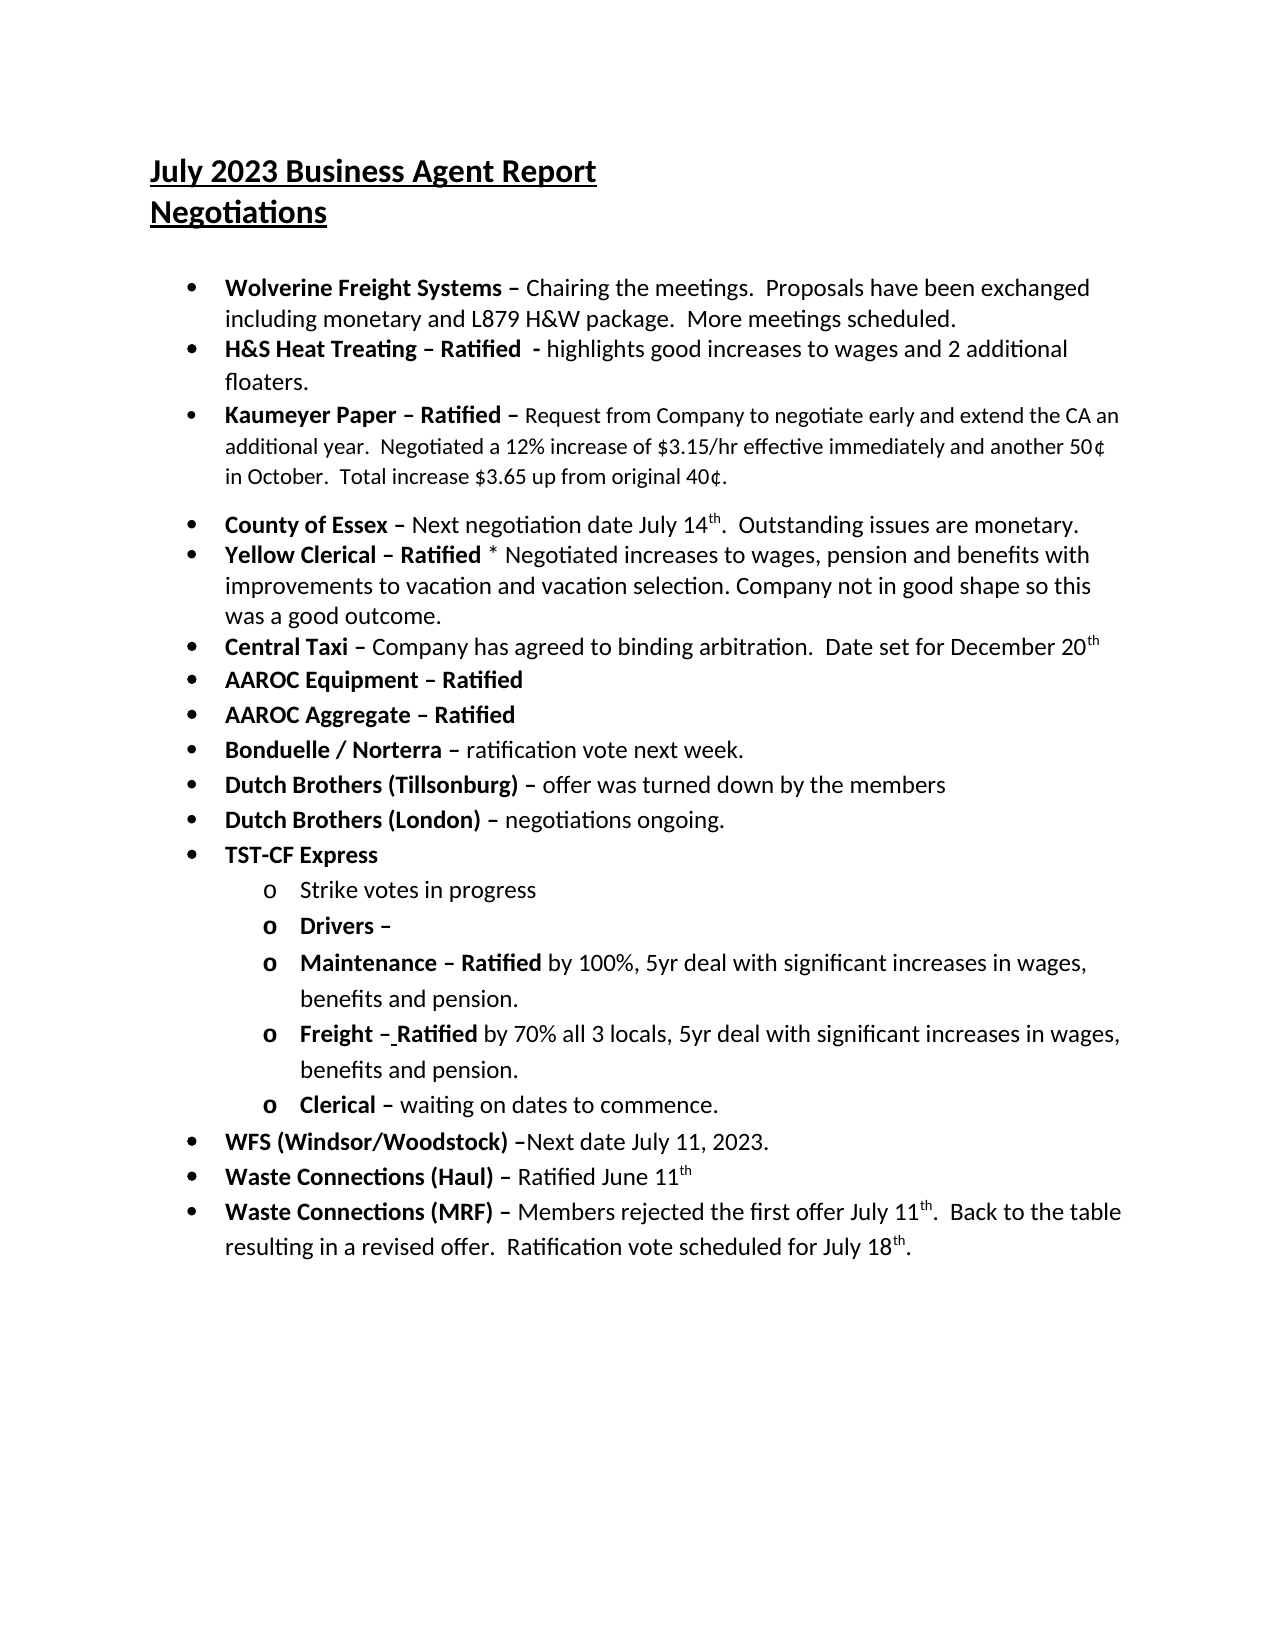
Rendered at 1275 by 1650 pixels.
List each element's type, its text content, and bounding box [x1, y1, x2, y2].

list AAROC Equipment – Ratified [187, 664, 1125, 694]
list Yellow Clerical – Ratified * Negotiated increases to wages, pension and benefits with improvements to vacation and vacation selection. Company not in good shape so this was a good outcome. [187, 539, 1125, 631]
list Drivers – [262, 910, 1125, 942]
list Waste Connections (Haul) – Ratified June 11th [187, 1161, 1125, 1191]
list Dutch Brothers (London) – negotiations ongoing. [187, 804, 1125, 834]
list Central Taxi – Company has agreed to binding arbitration. Date set for December 20th [187, 631, 1125, 661]
list Wolverine Freight Systems – Chairing the meetings. Proposals have been exchanged including monetary and L879 H&W package. More meetings scheduled. [187, 272, 1125, 333]
list Strike votes in progress [262, 874, 1125, 906]
list Waste Connections (MRF) – Members rejected the first offer July 11th. Back to the table resulting in a revised offer. Ratification vote scheduled for July 18th. [187, 1196, 1125, 1261]
list WFS (Windsor/Woodstock) –Next date July 11, 2023. [187, 1126, 1125, 1156]
list AAROC Aggregate – Ratified [187, 699, 1125, 729]
list County of Essex – Next negotiation date July 14th. Outstanding issues are monetary. [187, 509, 1125, 539]
list Maintenance – Ratified by 100%, 5yr deal with significant increases in wages, benefits and pension. [262, 947, 1125, 1013]
list TST-CF Express [187, 839, 1125, 869]
list H&S Heat Treating – Ratified - highlights good increases to wages and 2 additional floaters. [187, 333, 1125, 397]
list Bonduelle / Norterra – ratification vote next week. [187, 734, 1125, 764]
list Kaumeyer Paper – Ratified – Request from Company to negotiate early and extend the CA an additional year. Negotiated a 12% increase of $3.15/hr effective immediately and another 50¢ in October. Total increase $3.65 up from original 40¢. [187, 399, 1125, 490]
list Clerical – waiting on dates to commence. [262, 1089, 1125, 1121]
text July 2023 Business Agent Report [150, 150, 1125, 191]
text Negotiations [150, 191, 1125, 231]
list Dutch Brothers (Tillsonburg) – offer was turned down by the members [187, 769, 1125, 799]
list Freight – Ratified by 70% all 3 locals, 5yr deal with significant increases in wages, benefits and pension. [262, 1018, 1125, 1085]
